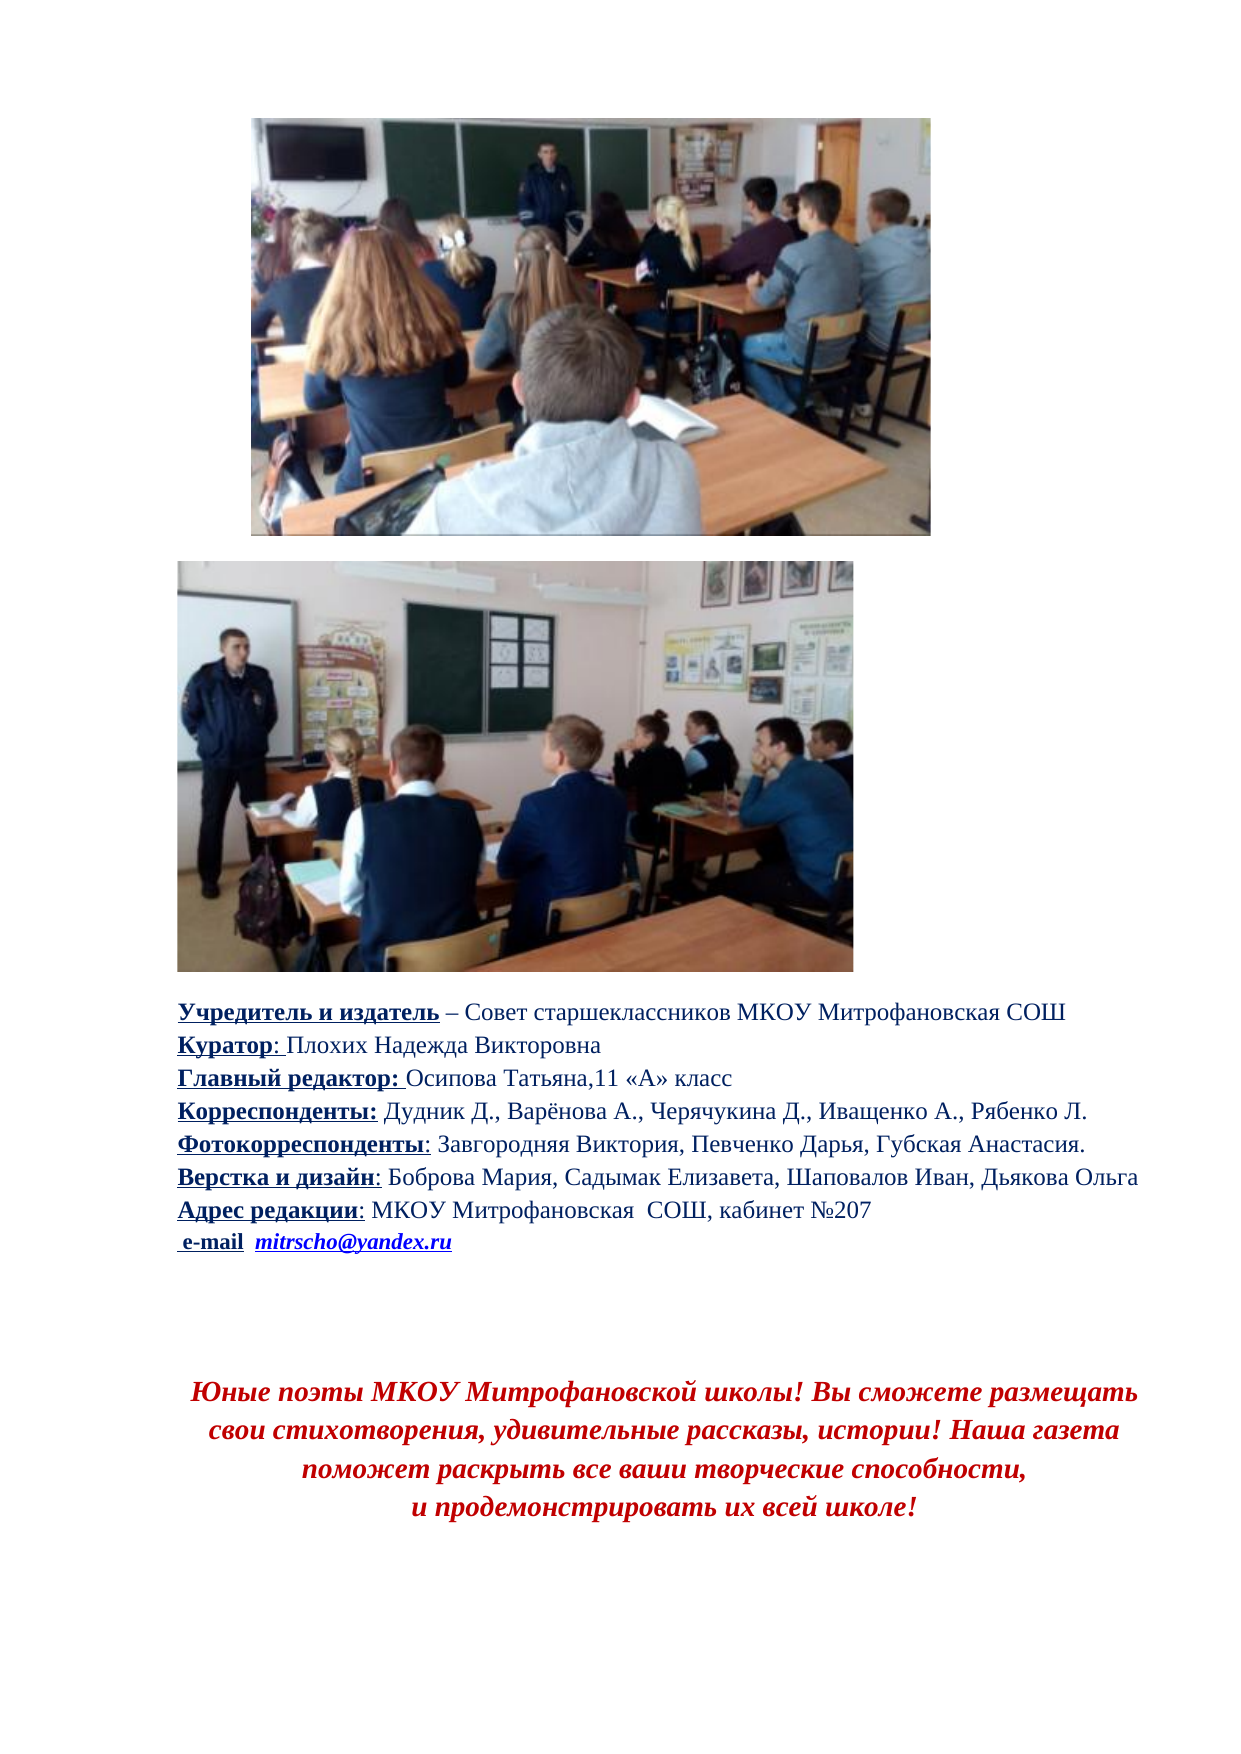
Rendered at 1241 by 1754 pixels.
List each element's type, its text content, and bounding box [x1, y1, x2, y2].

picture [251, 118, 931, 536]
text Главный редактор: Осипова Татьяна,11 «А» класс [177, 1063, 1152, 1092]
text Учредитель и издатель – Совет старшеклассников МКОУ Митрофановская СОШ [177, 997, 1152, 1026]
text Верстка и дизайн: Боброва Мария, Садымак Елизавета, Шаповалов Иван, Дьякова Ольга [177, 1162, 1152, 1191]
text Юные поэты МКОУ Митрофановской школы! Вы сможете размещать свои стихотворения, удивительные рассказы, истории! Наша газета поможет раскрыть все ваши творческие способности, [177, 1374, 1152, 1484]
text Куратор: Плохих Надежда Викторовна [177, 1030, 1152, 1058]
text Фотокорреспонденты: Завгородняя Виктория, Певченко Дарья, Губская Анастасия. [177, 1129, 1152, 1158]
text Корреспонденты: Дудник Д., Варёнова А., Черячукина Д., Иващенко А., Рябенко Л. [177, 1096, 1152, 1124]
text e-mail mitrscho@yandex.ru [177, 1228, 1152, 1254]
text и продемонстрировать их всей школе! [177, 1489, 1152, 1523]
text Адрес редакции: МКОУ Митрофановская СОШ, кабинет №207 [177, 1195, 1152, 1224]
picture [177, 561, 854, 972]
